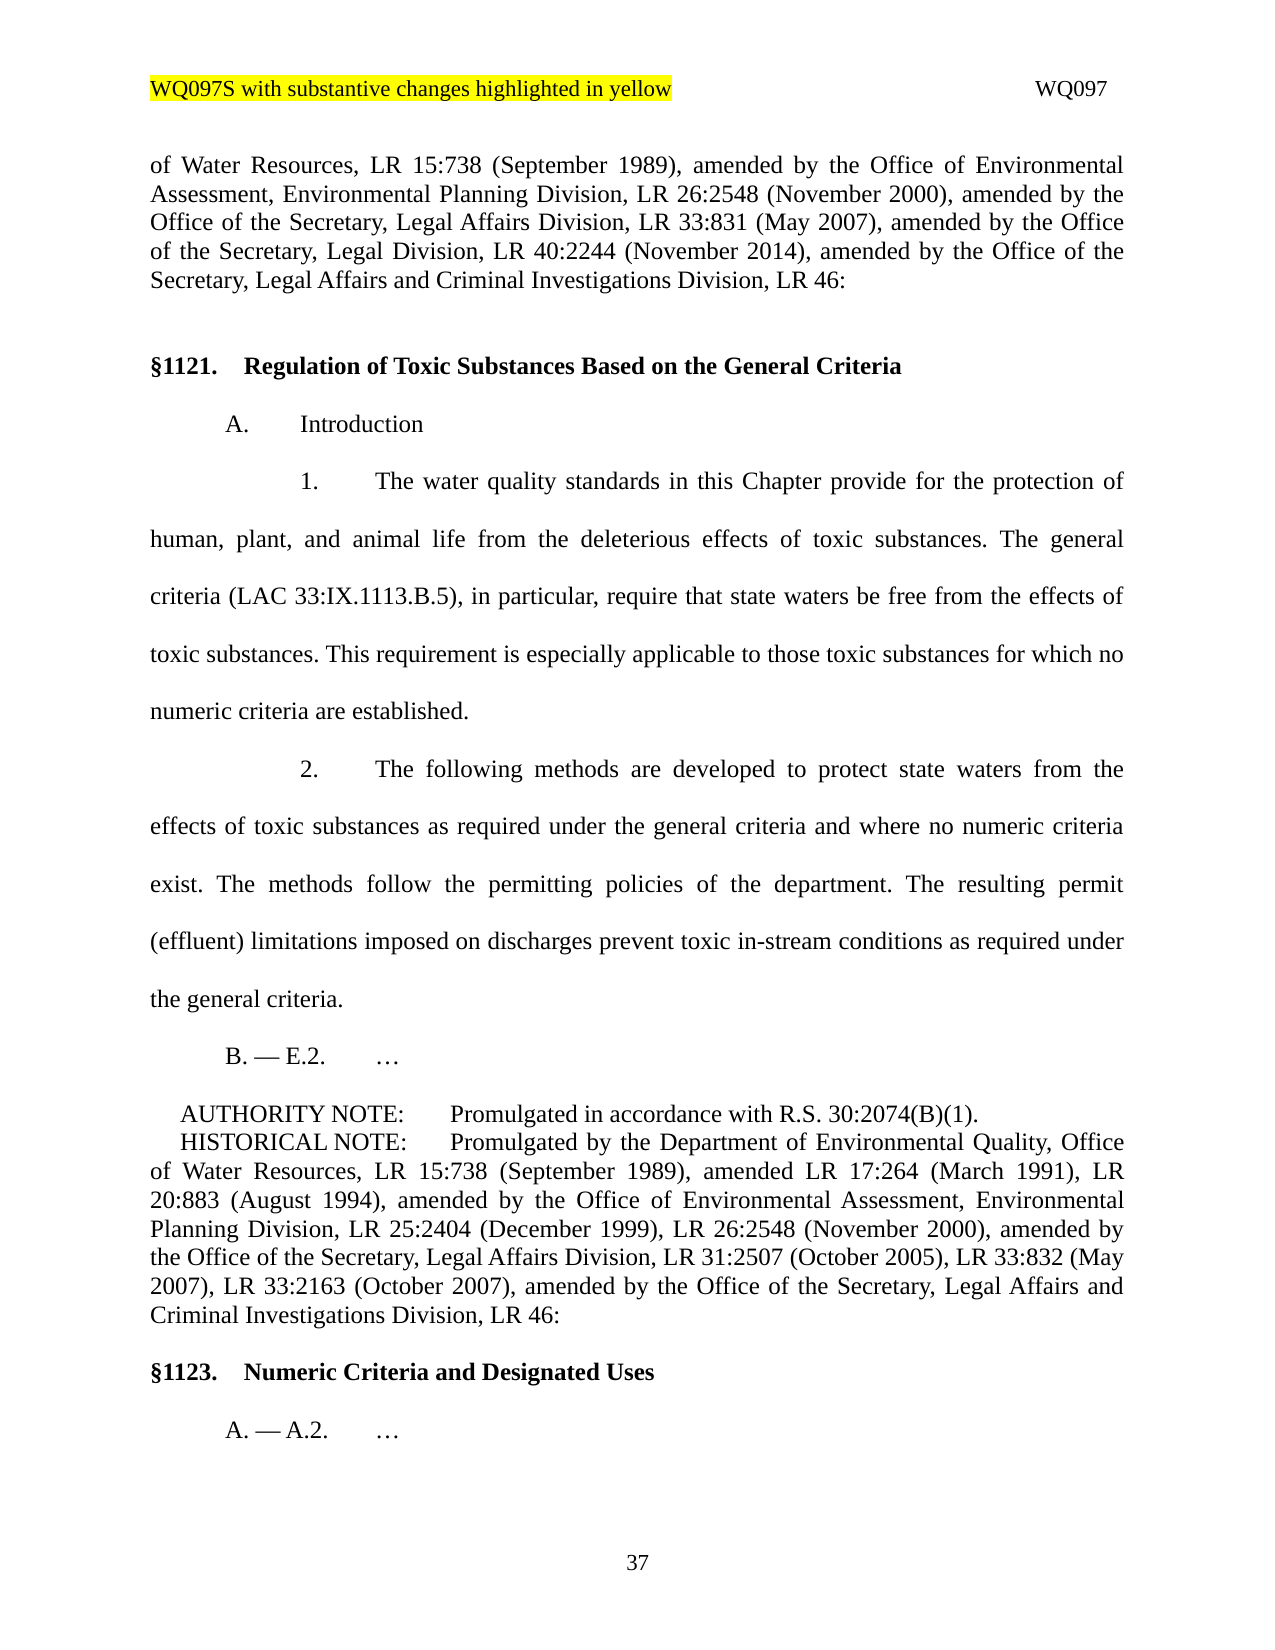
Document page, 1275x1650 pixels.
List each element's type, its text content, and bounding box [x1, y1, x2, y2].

text A. Introduction [150, 409, 1125, 437]
text §1121. Regulation of Toxic Substances Based on the General Criteria [150, 351, 1125, 380]
text B. — E.2. … [150, 1041, 1125, 1070]
text AUTHORITY NOTE: Promulgated in accordance with R.S. 30:2074(B)(1). [150, 1099, 1125, 1127]
text §1123. Numeric Criteria and Designated Uses [150, 1357, 1125, 1386]
text 1. The water quality standards in this Chapter provide for the protection of human, plant, and animal life from the deleterious effects of toxic substances. The general criteria (LAC 33:IX.1113.B.5), in particular, require that state waters be free from the effects of toxic substances. This requirement is especially applicable to those toxic substances for which no numeric criteria are established. [150, 466, 1125, 725]
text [150, 150, 1125, 294]
text 2. The following methods are developed to protect state waters from the effects of toxic substances as required under the general criteria and where no numeric criteria exist. The methods follow the permitting policies of the department. The resulting permit (effluent) limitations imposed on discharges prevent toxic in-stream conditions as required under the general criteria. [150, 754, 1125, 1012]
text HISTORICAL NOTE: Promulgated by the Department of Environmental Quality, Office of Water Resources, LR 15:738 (September 1989), amended LR 17:264 (March 1991), LR 20:883 (August 1994), amended by the Office of Environmental Assessment, Environmental Planning Division, LR 25:2404 (December 1999), LR 26:2548 (November 2000), amended by the Office of the Secretary, Legal Affairs Division, LR 31:2507 (October 2005), LR 33:832 (May 2007), LR 33:2163 (October 2007), amended by the Office of the Secretary, Legal Affairs and Criminal Investigations Division, LR 46: [150, 1127, 1125, 1329]
text A. — A.2. … [150, 1415, 1125, 1444]
